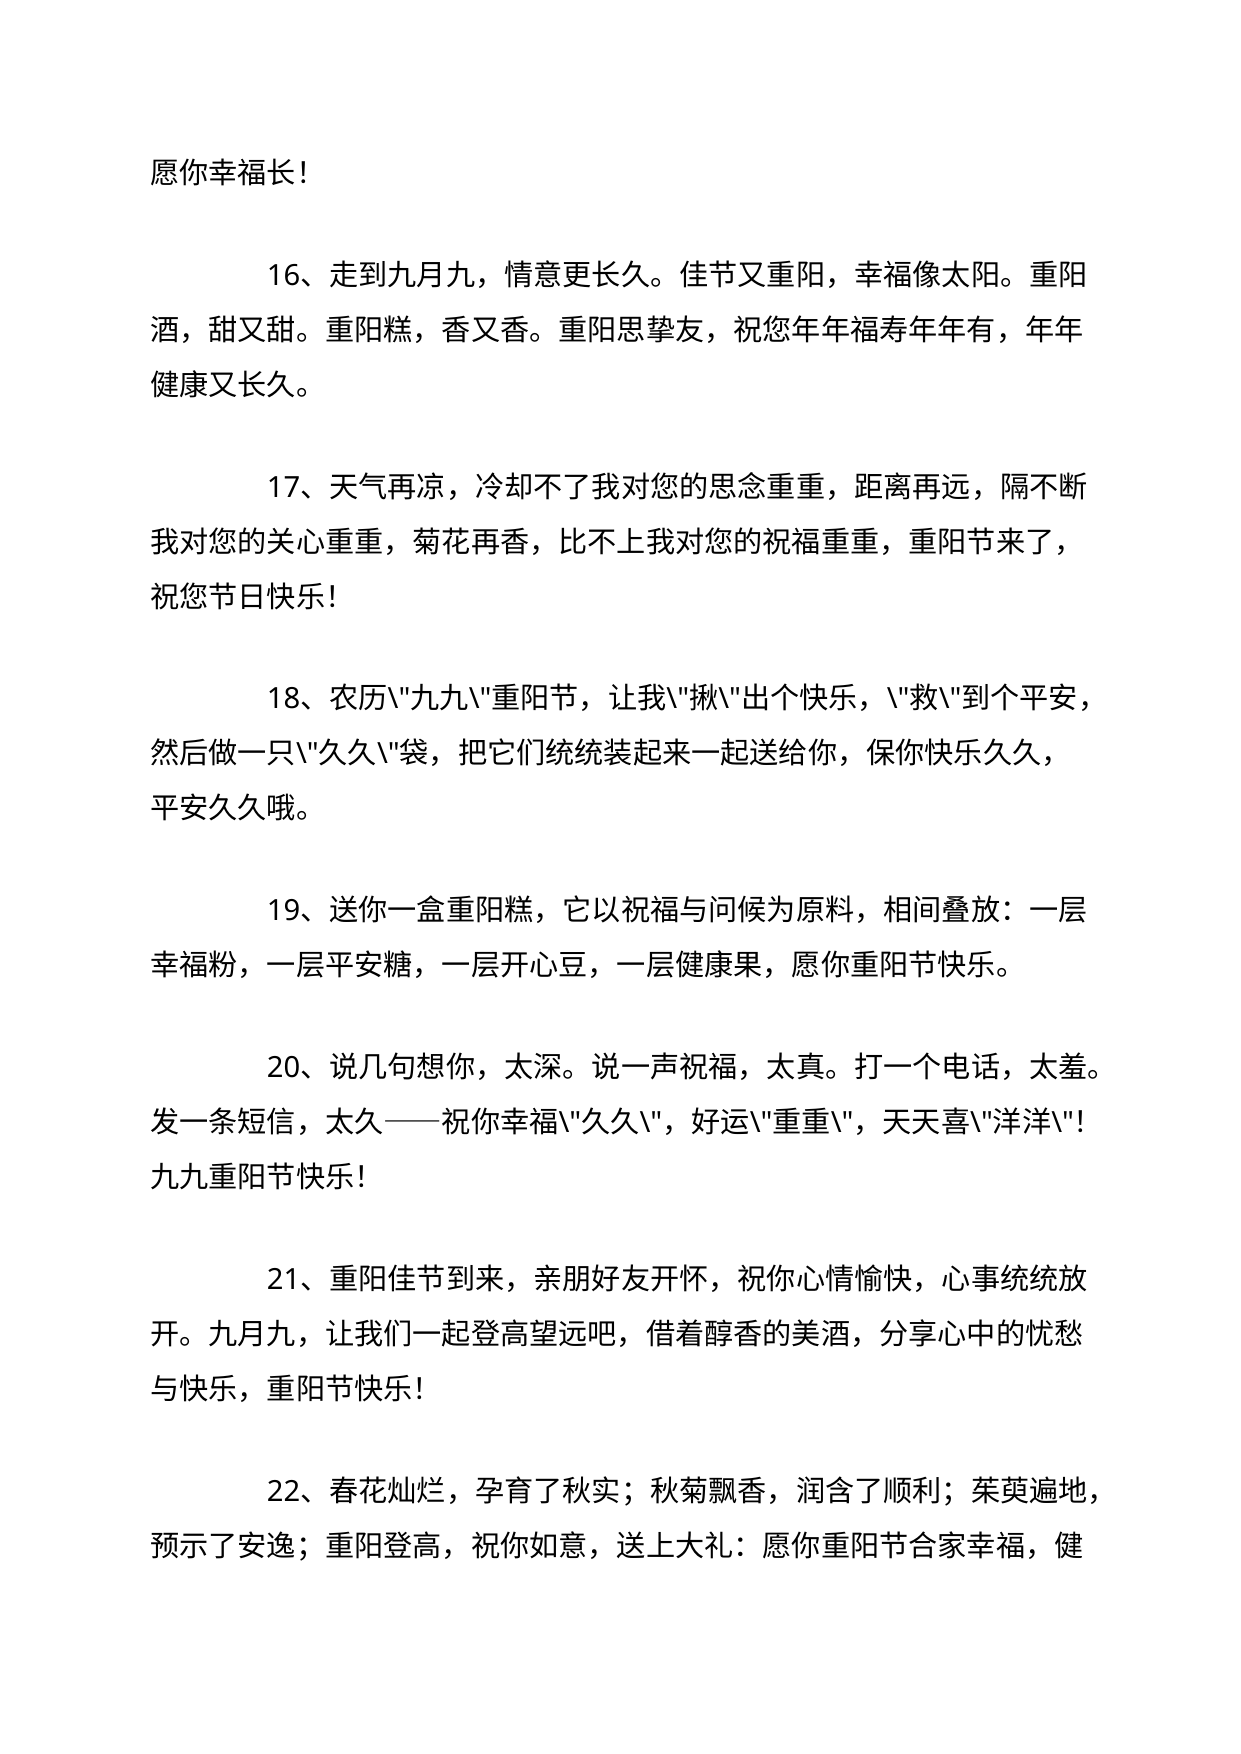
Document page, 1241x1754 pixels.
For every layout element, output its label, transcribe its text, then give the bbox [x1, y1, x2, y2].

text 20、说几句想你，太深。说一声祝福，太真。打一个电话，太羞。发一条短信，太久——祝你幸福\"久久\"，好运\"重重\"，天天喜\"洋洋\"！九九重阳节快乐！ [150, 1044, 1090, 1196]
text 16、走到九月九，情意更长久。佳节又重阳，幸福像太阳。重阳酒，甜又甜。重阳糕，香又香。重阳思挚友，祝您年年福寿年年有，年年健康又长久。 [150, 252, 1090, 404]
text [150, 1467, 1090, 1564]
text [150, 150, 1090, 192]
text 21、重阳佳节到来，亲朋好友开怀，祝你心情愉快，心事统统放开。九月九，让我们一起登高望远吧，借着醇香的美酒，分享心中的忧愁与快乐，重阳节快乐！ [150, 1255, 1090, 1408]
text 18、农历\"九九\"重阳节，让我\"揪\"出个快乐，\"救\"到个平安，然后做一只\"久久\"袋，把它们统统装起来一起送给你，保你快乐久久，平安久久哦。 [150, 675, 1090, 827]
text 19、送你一盒重阳糕，它以祝福与问候为原料，相间叠放：一层幸福粉，一层平安糖，一层开心豆，一层健康果，愿你重阳节快乐。 [150, 887, 1090, 984]
text 17、天气再凉，冷却不了我对您的思念重重，距离再远，隔不断我对您的关心重重，菊花再香，比不上我对您的祝福重重，重阳节来了，祝您节日快乐！ [150, 463, 1090, 616]
